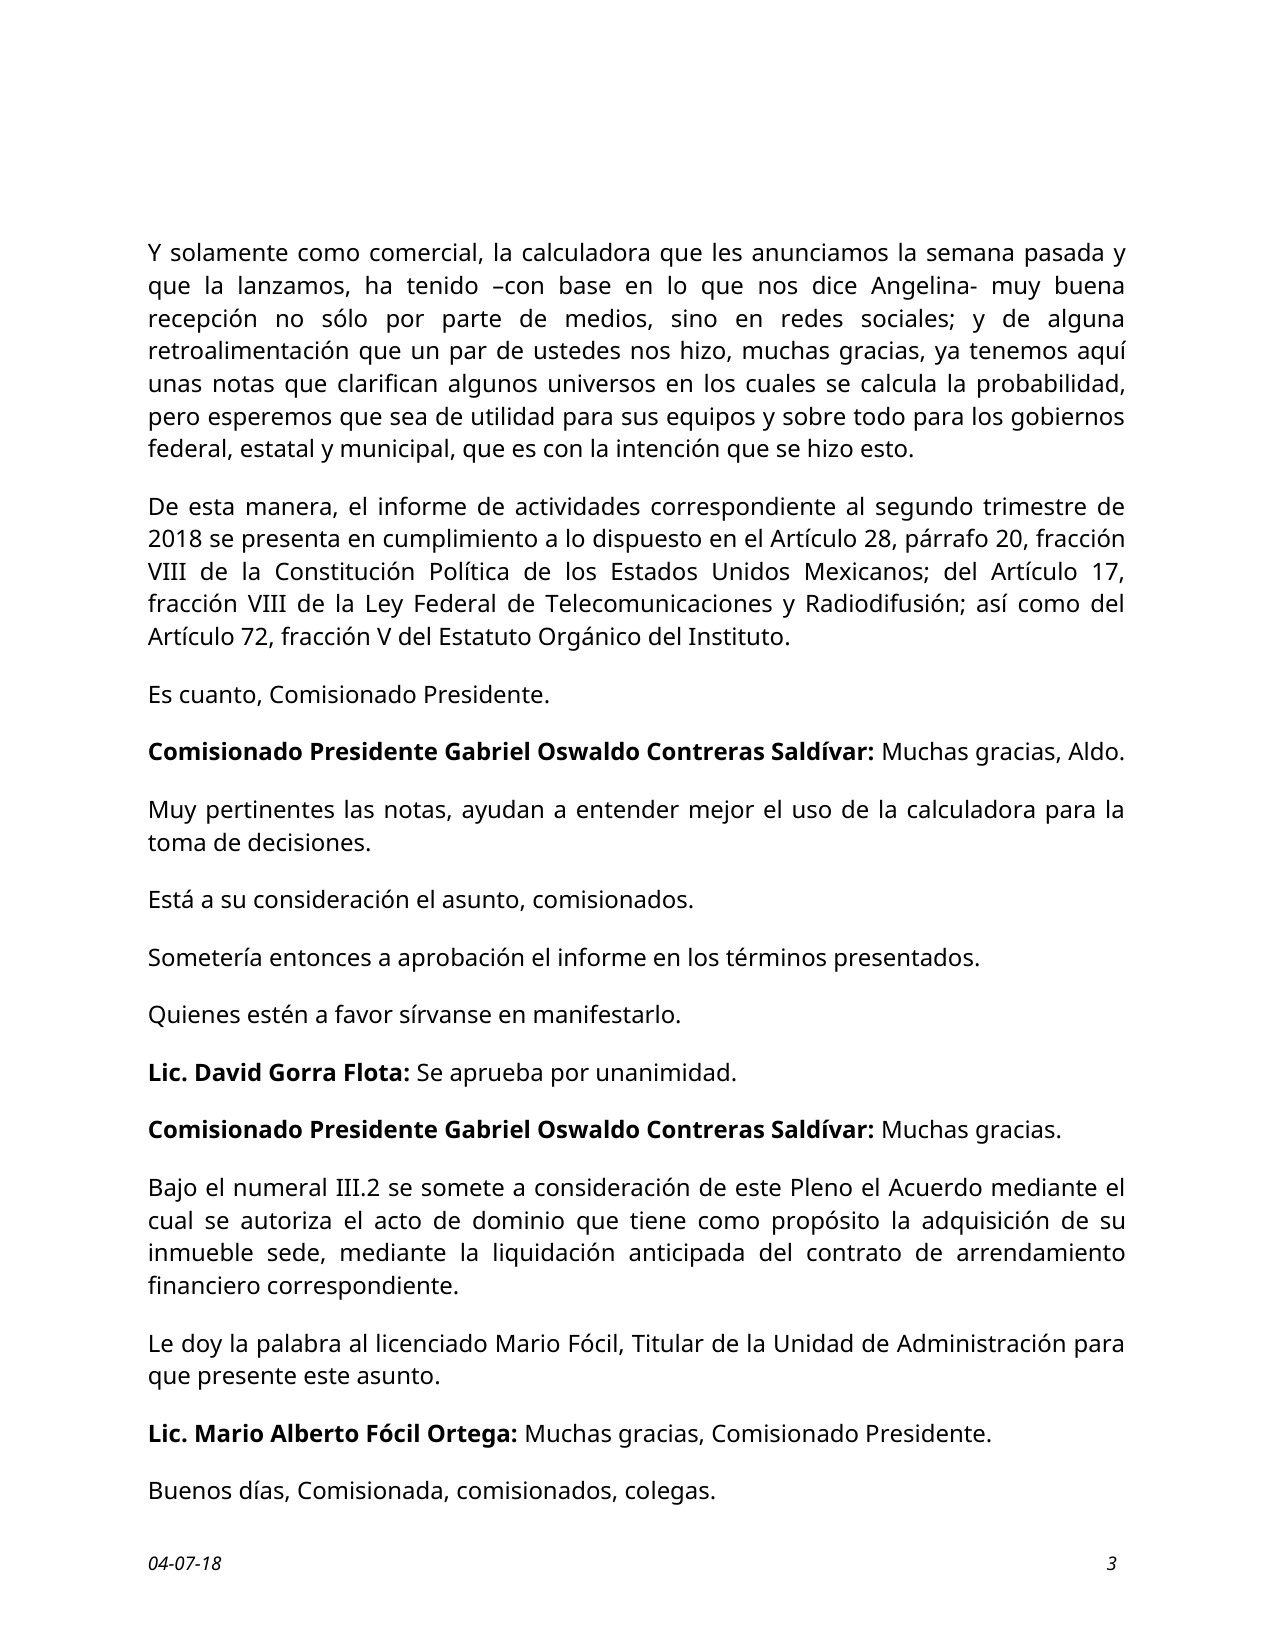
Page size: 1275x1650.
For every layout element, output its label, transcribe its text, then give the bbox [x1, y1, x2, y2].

text Y solamente como comercial, la calculadora que les anunciamos la semana pasada y que la lanzamos, ha tenido –con base en lo que nos dice Angelina- muy buena recepción no sólo por parte de medios, sino en redes sociales; y de alguna retroalimentación que un par de ustedes nos hizo, muchas gracias, ya tenemos aquí unas notas que clarifican algunos universos en los cuales se calcula la probabilidad, pero esperemos que sea de utilidad para sus equipos y sobre todo para los gobiernos federal, estatal y municipal, que es con la intención que se hizo esto. [148, 236, 1127, 464]
text Quienes estén a favor sírvanse en manifestarlo. [148, 998, 1127, 1031]
text De esta manera, el informe de actividades correspondiente al segundo trimestre de 2018 se presenta en cumplimiento a lo dispuesto en el Artículo 28, párrafo 20, fracción VIII de la Constitución Política de los Estados Unidos Mexicanos; del Artículo 17, fracción VIII de la Ley Federal de Telecomunicaciones y Radiodifusión; así como del Artículo 72, fracción V del Estatuto Orgánico del Instituto. [148, 489, 1127, 652]
text Comisionado Presidente Gabriel Oswaldo Contreras Saldívar: Muchas gracias. [148, 1113, 1127, 1146]
text Comisionado Presidente Gabriel Oswaldo Contreras Saldívar: Muchas gracias, Aldo. [148, 735, 1127, 768]
text Le doy la palabra al licenciado Mario Fócil, Titular de la Unidad de Administración para que presente este asunto. [148, 1326, 1127, 1392]
text Lic. Mario Alberto Fócil Ortega: Muchas gracias, Comisionado Presidente. [148, 1417, 1127, 1449]
text Lic. David Gorra Flota: Se aprueba por unanimidad. [148, 1056, 1127, 1088]
text Muy pertinentes las notas, ayudan a entender mejor el uso de la calculadora para la toma de decisiones. [148, 793, 1127, 858]
text Buenos días, Comisionada, comisionados, colegas. [148, 1474, 1127, 1507]
text Bajo el numeral III.2 se somete a consideración de este Pleno el Acuerdo mediante el cual se autoriza el acto de dominio que tiene como propósito la adquisición de su inmueble sede, mediante la liquidación anticipada del contrato de arrendamiento financiero correspondiente. [148, 1171, 1127, 1301]
text Es cuanto, Comisionado Presidente. [148, 677, 1127, 710]
text Sometería entonces a aprobación el informe en los términos presentados. [148, 941, 1127, 973]
text Está a su consideración el asunto, comisionados. [148, 883, 1127, 916]
